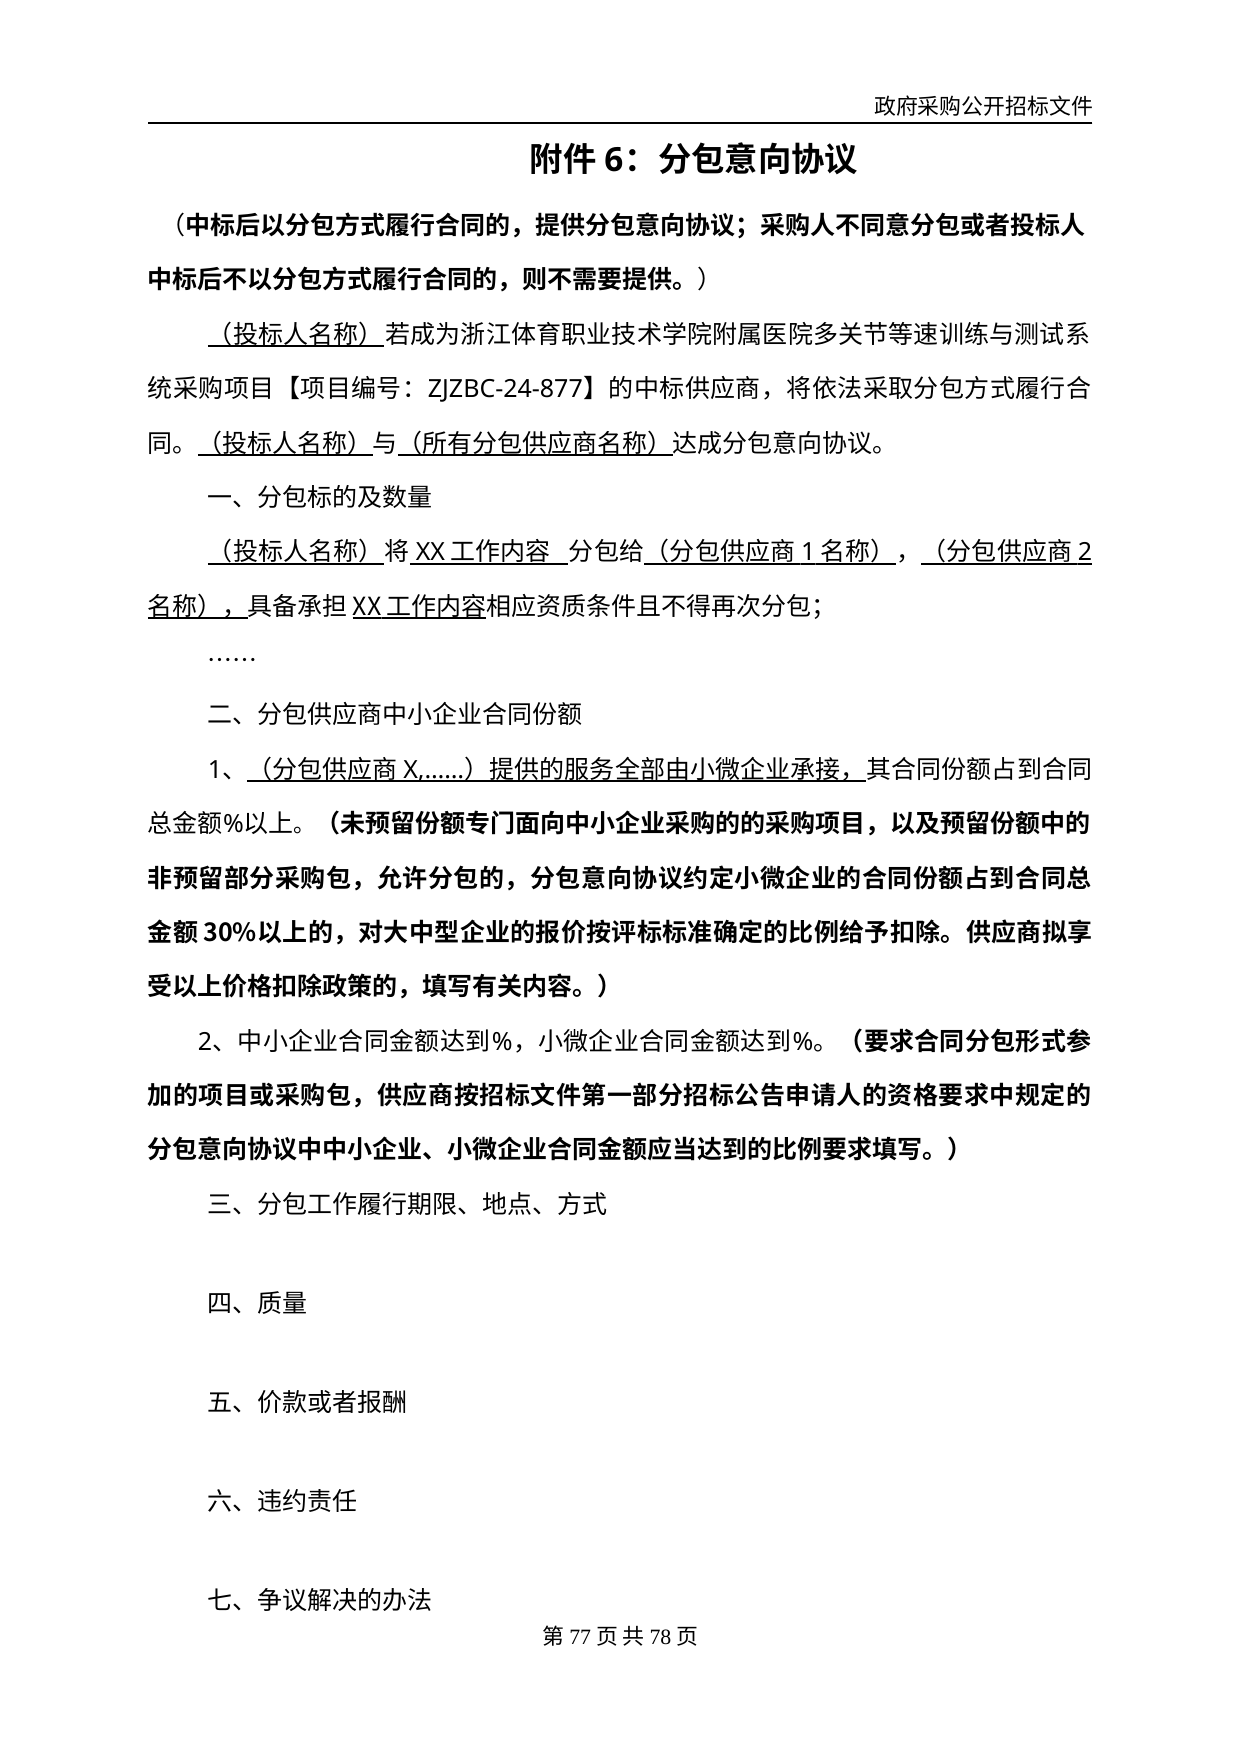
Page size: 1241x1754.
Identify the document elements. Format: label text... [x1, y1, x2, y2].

text 四、质量 [148, 1283, 1092, 1319]
text （投标人名称）将 XX工作内容 分包给（分包供应商1名称），（分包供应商2名称），具备承担XX工作内容相应资质条件且不得再次分包； [148, 532, 1092, 622]
text （投标人名称）若成为浙江体育职业技术学院附属医院多关节等速训练与测试系统采购项目【项目编号：ZJZBC-24-877】的中标供应商，将依法采取分包方式履行合同。（投标人名称）与（所有分包供应商名称）达成分包意向协议。 [148, 314, 1092, 459]
text （中标后以分包方式履行合同的，提供分包意向协议；采购人不同意分包或者投标人中标后不以分包方式履行合同的，则不需要提供。） [148, 206, 1092, 296]
text …… [148, 641, 1092, 677]
text 2、中小企业合同金额达到%，小微企业合同金额达到%。（要求合同分包形式参加的项目或采购包，供应商按招标文件第一部分招标公告申请人的资格要求中规定的分包意向协议中中小企业、小微企业合同金额应当达到的比例要求填写。） [148, 1021, 1092, 1166]
text 附件6：分包意向协议 [148, 133, 1092, 181]
text 一、分包标的及数量 [148, 477, 1092, 514]
text 六、违约责任 [207, 1481, 1092, 1518]
text 二、分包供应商中小企业合同份额 [148, 695, 1092, 731]
text 1、（分包供应商X,……）提供的服务全部由小微企业承接，其合同份额占到合同总金额%以上。（未预留份额专门面向中小企业采购的的采购项目，以及预留份额中的非预留部分采购包，允许分包的，分包意向协议约定小微企业的合同份额占到合同总金额30%以上的，对大中型企业的报价按评标标准确定的比例给予扣除。供应商拟享受以上价格扣除政策的，填写有关内容。） [148, 749, 1092, 1003]
text 三、分包工作履行期限、地点、方式 [148, 1184, 1092, 1221]
text 五、价款或者报酬 [148, 1382, 1092, 1419]
text 七、争议解决的办法 [148, 1581, 1092, 1617]
